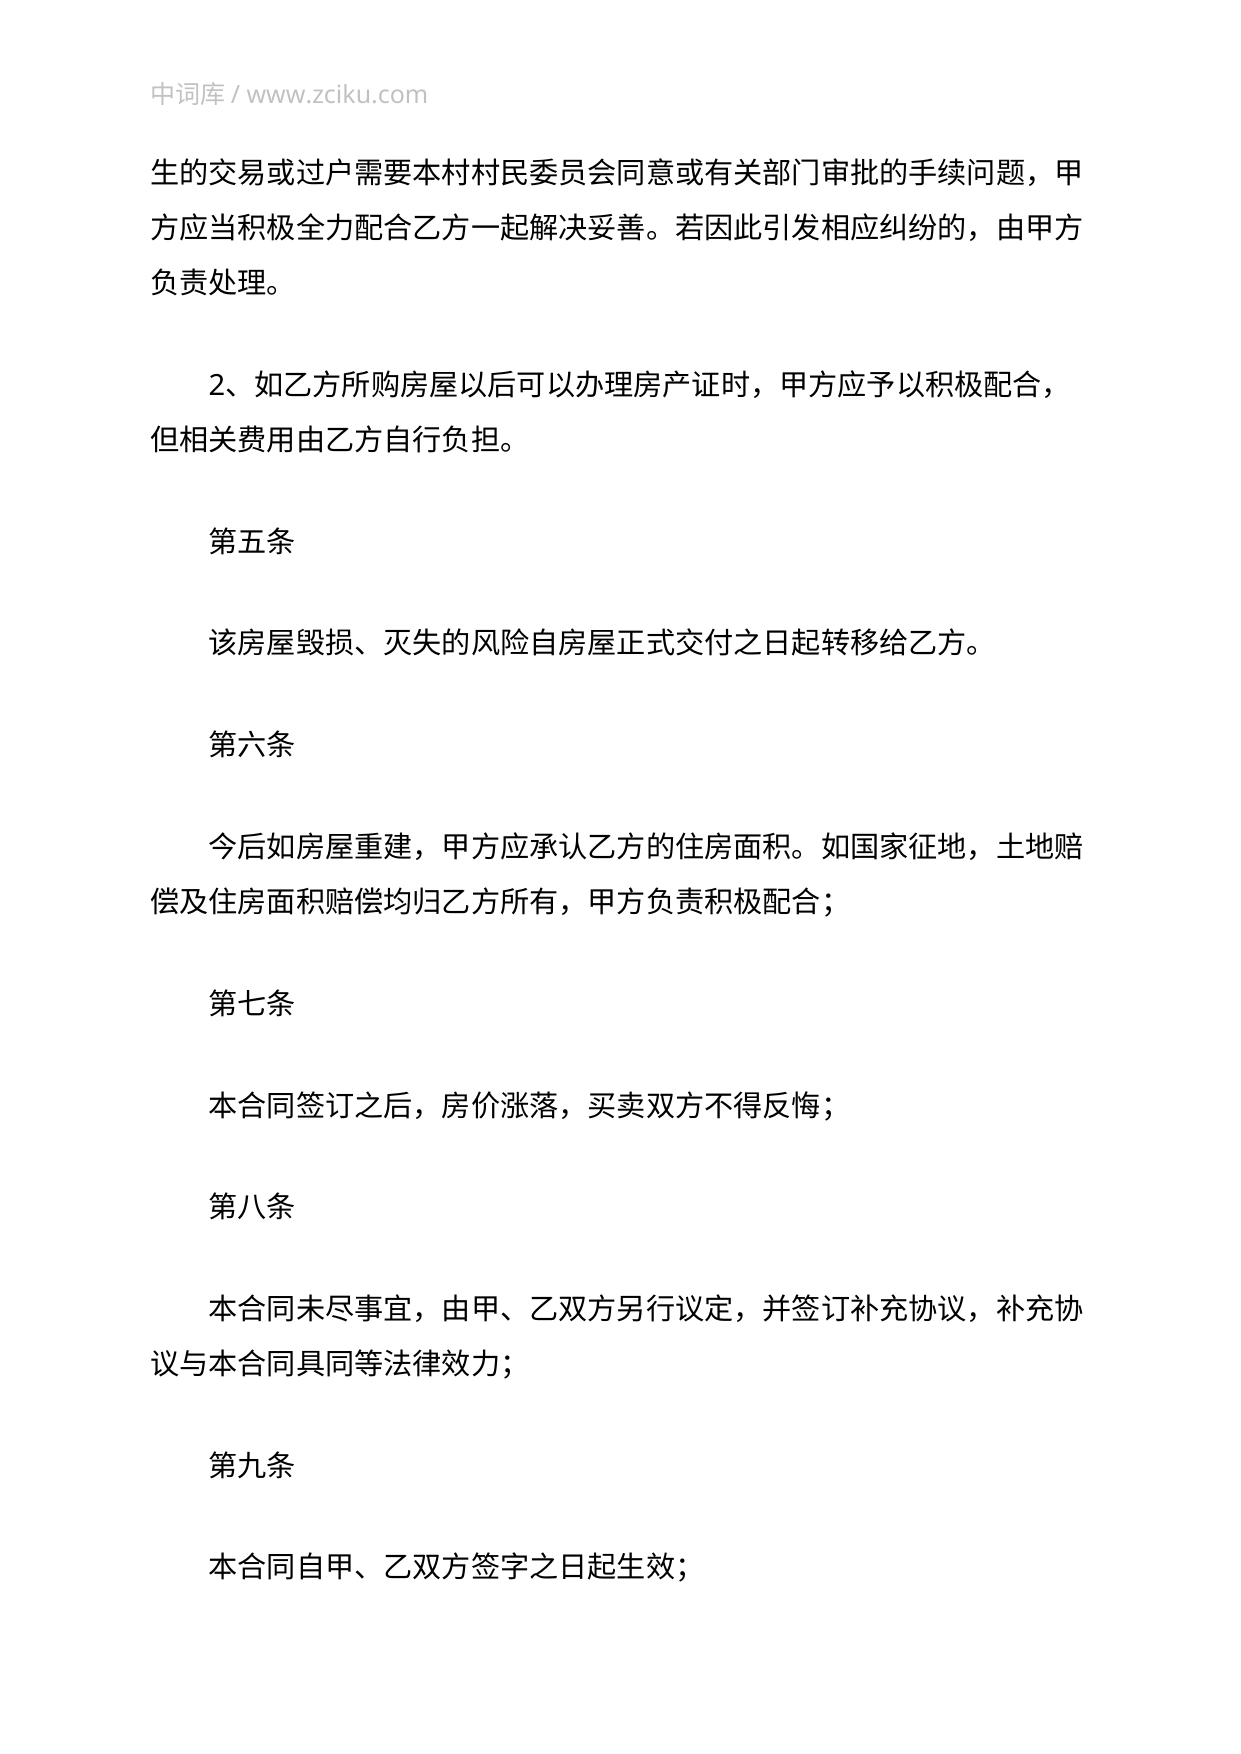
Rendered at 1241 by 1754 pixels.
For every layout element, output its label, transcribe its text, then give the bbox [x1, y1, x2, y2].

text 本合同签订之后，房价涨落，买卖双方不得反悔； [150, 1082, 1090, 1124]
text 第九条 [150, 1442, 1090, 1484]
text 2、如乙方所购房屋以后可以办理房产证时，甲方应予以积极配合，但相关费用由乙方自行负担。 [150, 362, 1090, 459]
text 第七条 [150, 980, 1090, 1023]
text 第八条 [150, 1184, 1090, 1226]
text 本合同自甲、乙双方签字之日起生效； [150, 1544, 1090, 1586]
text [150, 150, 1090, 302]
text 本合同未尽事宜，由甲、乙双方另行议定，并签订补充协议，补充协议与本合同具同等法律效力； [150, 1286, 1090, 1383]
text 第五条 [150, 518, 1090, 561]
text 该房屋毁损、灭失的风险自房屋正式交付之日起转移给乙方。 [150, 620, 1090, 662]
text 第六条 [150, 722, 1090, 764]
text 今后如房屋重建，甲方应承认乙方的住房面积。如国家征地，土地赔偿及住房面积赔偿均归乙方所有，甲方负责积极配合； [150, 824, 1090, 921]
